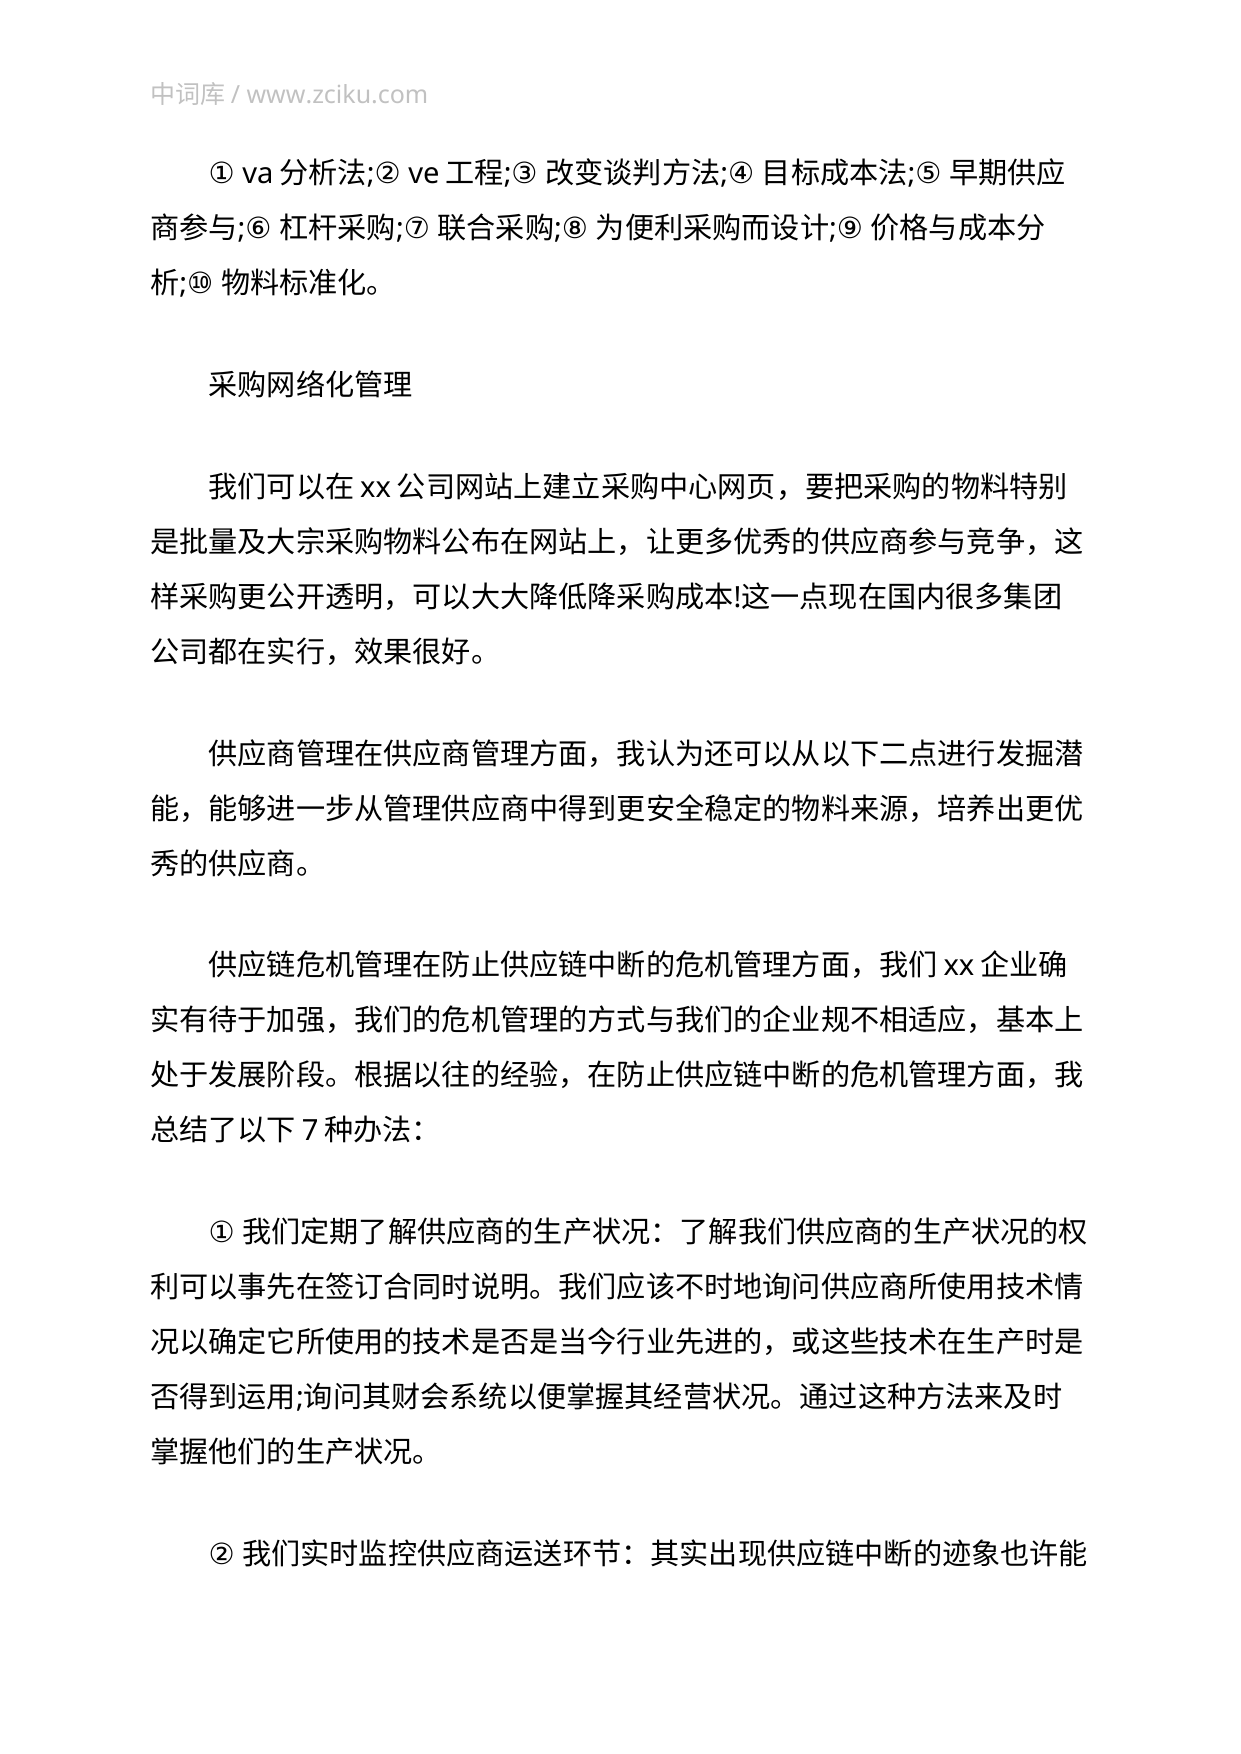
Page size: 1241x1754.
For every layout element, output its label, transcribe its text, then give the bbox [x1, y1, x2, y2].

text 供应商管理在供应商管理方面，我认为还可以从以下二点进行发掘潜能，能够进一步从管理供应商中得到更安全稳定的物料来源，培养出更优秀的供应商。 [150, 730, 1090, 882]
text 我们可以在xx公司网站上建立采购中心网页，要把采购的物料特别是批量及大宗采购物料公布在网站上，让更多优秀的供应商参与竞争，这样采购更公开透明，可以大大降低降采购成本!这一点现在国内很多集团公司都在实行，效果很好。 [150, 464, 1090, 671]
text ① va分析法;② ve工程;③ 改变谈判方法;④ 目标成本法;⑤ 早期供应商参与;⑥ 杠杆采购;⑦ 联合采购;⑧ 为便利采购而设计;⑨ 价格与成本分析;⑩ 物料标准化。 [150, 150, 1090, 302]
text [150, 1530, 1090, 1573]
text 供应链危机管理在防止供应链中断的危机管理方面，我们xx企业确实有待于加强，我们的危机管理的方式与我们的企业规不相适应，基本上处于发展阶段。根据以往的经验，在防止供应链中断的危机管理方面，我总结了以下7种办法： [150, 942, 1090, 1149]
text ① 我们定期了解供应商的生产状况：了解我们供应商的生产状况的权利可以事先在签订合同时说明。我们应该不时地询问供应商所使用技术情况以确定它所使用的技术是否是当今行业先进的，或这些技术在生产时是否得到运用;询问其财会系统以便掌握其经营状况。通过这种方法来及时掌握他们的生产状况。 [150, 1209, 1090, 1471]
text 采购网络化管理 [150, 362, 1090, 404]
